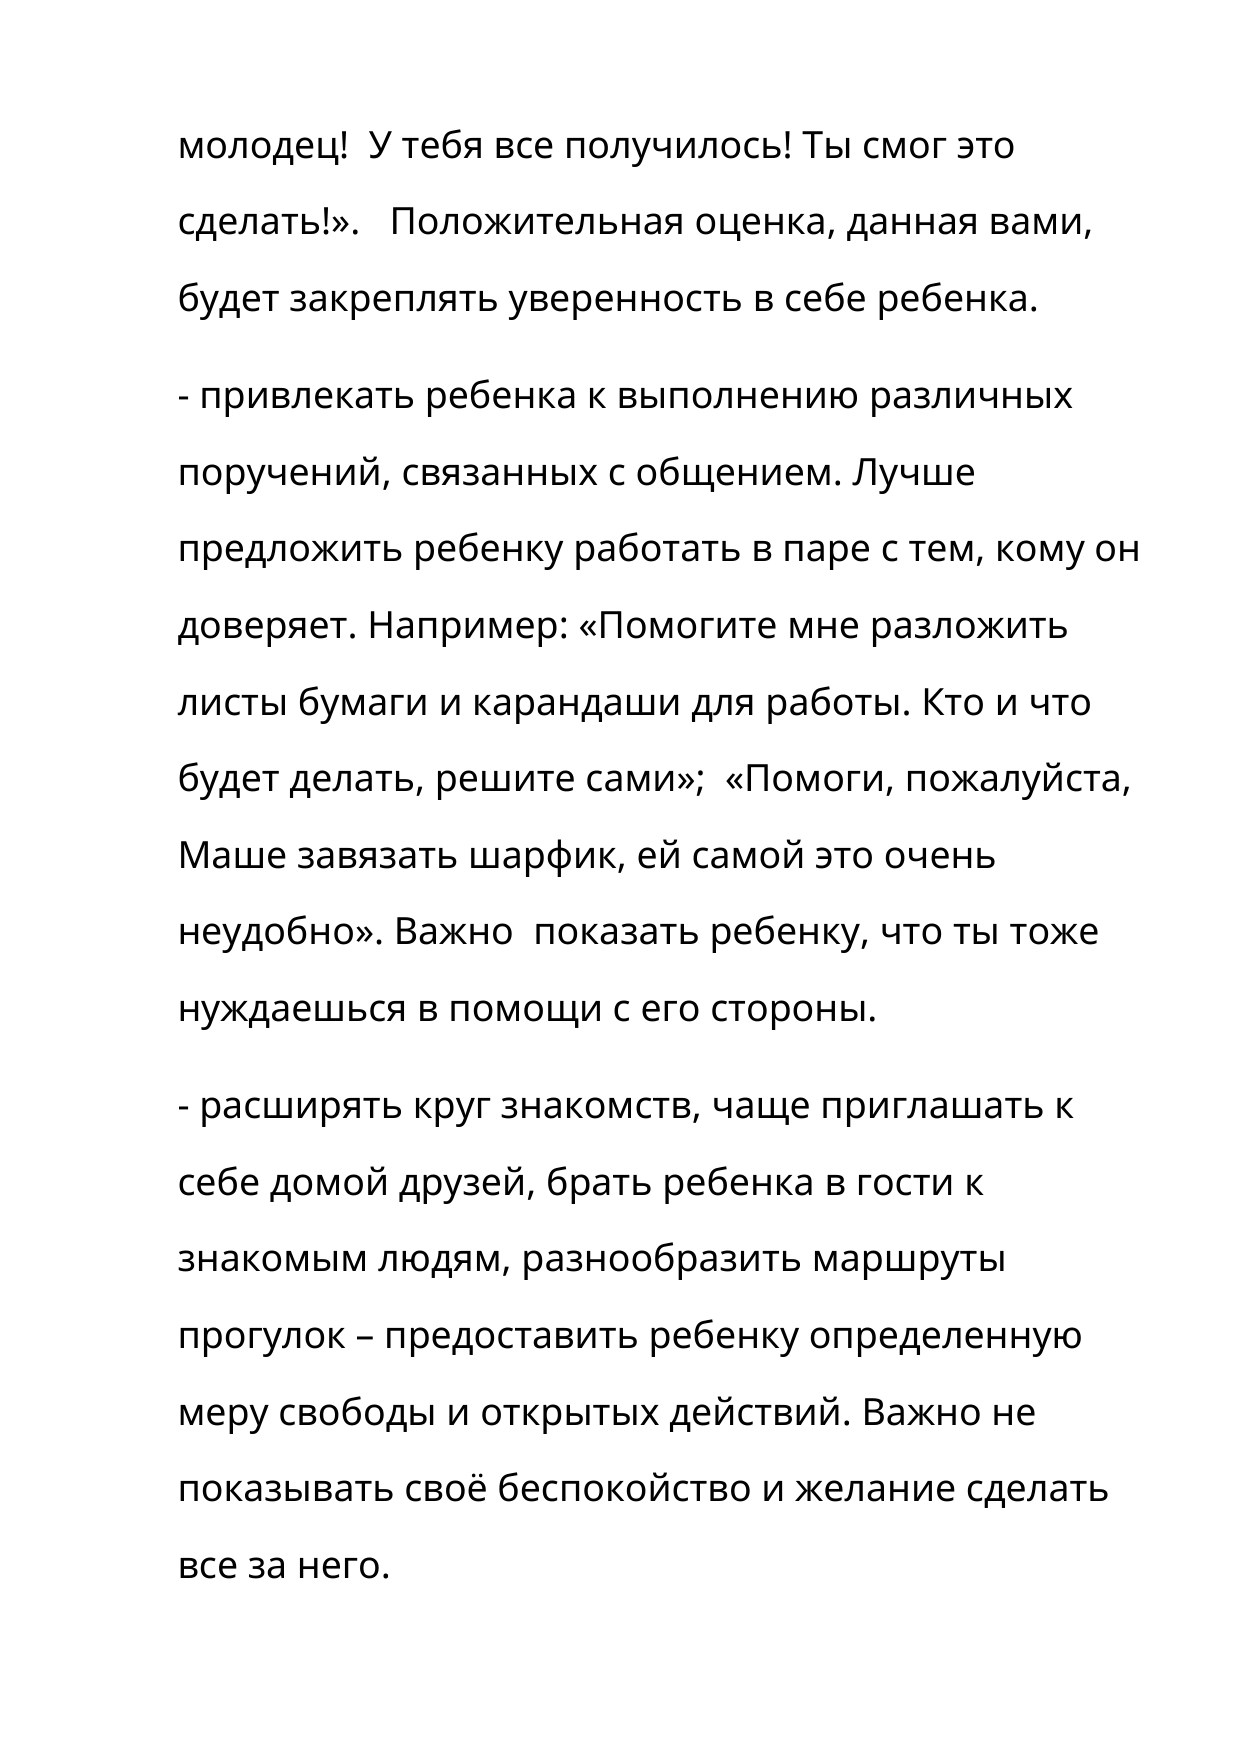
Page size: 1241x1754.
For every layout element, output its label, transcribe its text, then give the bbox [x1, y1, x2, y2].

text - привлекать ребенка к выполнению различных поручений, связанных с общением. Лучше предложить ребенку работать в паре с тем, кому он доверяет. Например: «Помогите мне разложить листы бумаги и карандаши для работы. Кто и что будет делать, решите сами»; «Помоги, пожалуйста, Маше завязать шарфик, ей самой это очень неудобно». Важно показать ребенку, что ты тоже нуждаешься в помощи с его стороны. [177, 369, 1152, 1032]
text - расширять круг знакомств, чаще приглашать к себе домой друзей, брать ребенка в гости к знакомым людям, разнообразить маршруты прогулок – предоставить ребенку определенную меру свободы и открытых действий. Важно не показывать своё беспокойство и желание сделать все за него. [177, 1078, 1152, 1589]
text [177, 118, 1152, 322]
